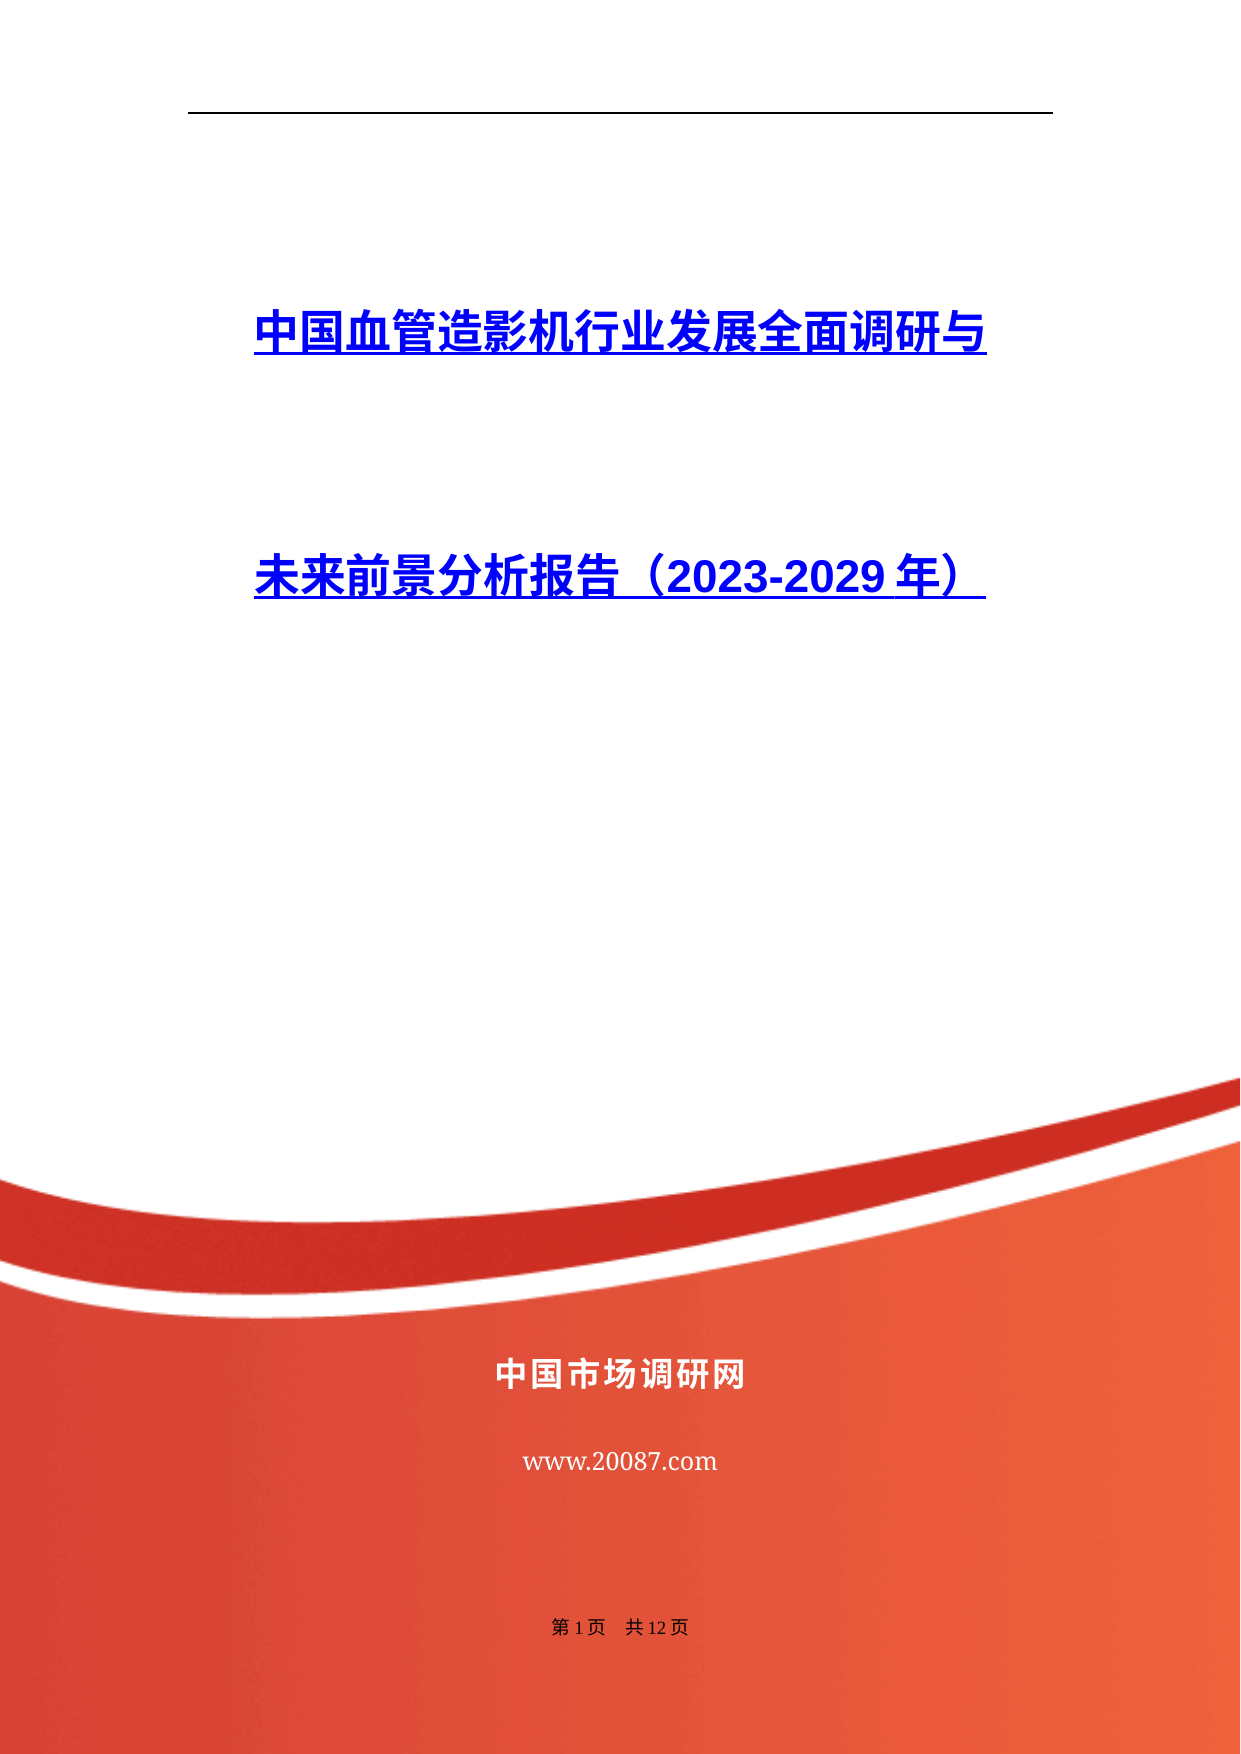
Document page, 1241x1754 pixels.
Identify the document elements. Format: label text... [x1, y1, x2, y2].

picture [0, 1006, 1241, 1754]
text www.20087.com [187, 1428, 1053, 1493]
table_header 中国血管造影机行业发展全面调研与未来前景分析报告（2023-2029年） [188, 207, 1053, 773]
subtitle 中国市场调研网 [187, 1339, 1053, 1404]
